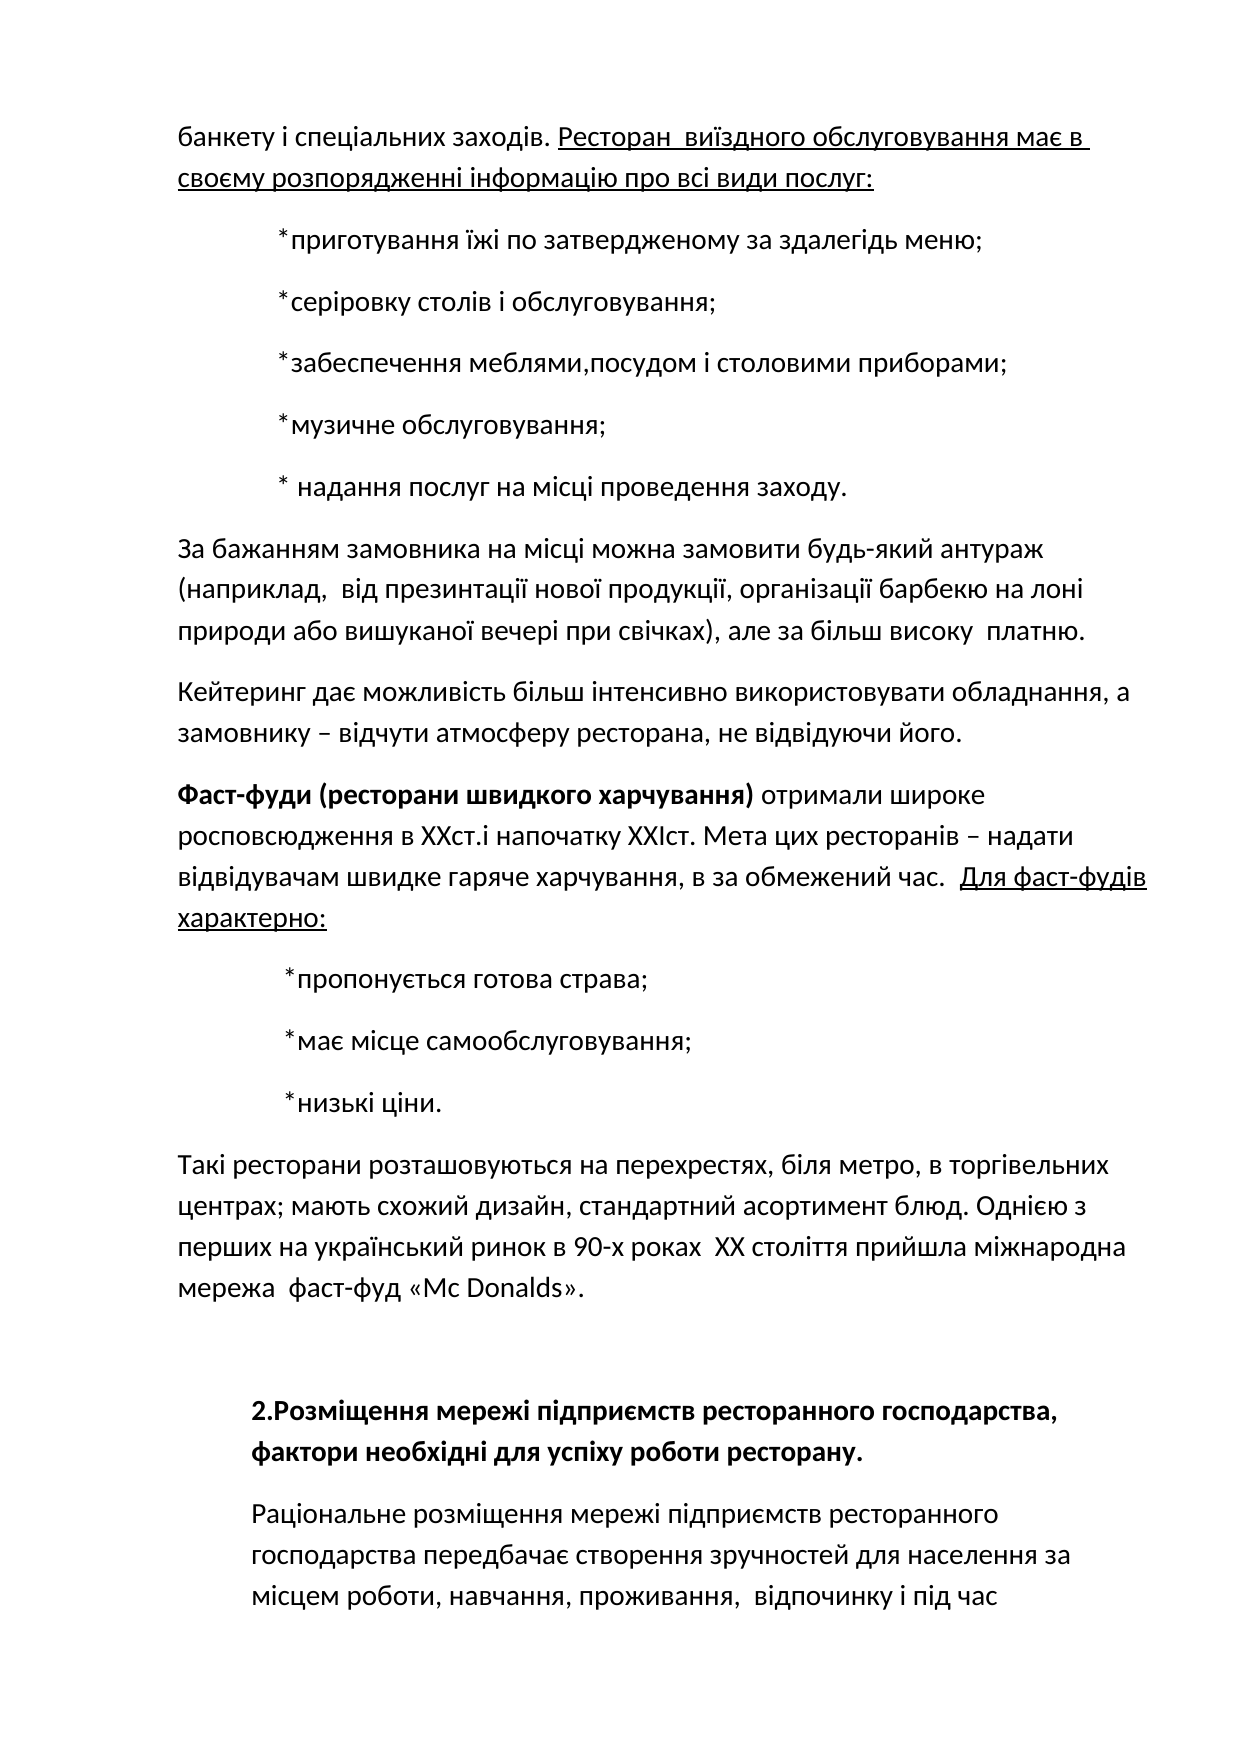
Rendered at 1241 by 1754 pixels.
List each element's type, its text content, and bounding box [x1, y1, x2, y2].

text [251, 1495, 1152, 1612]
text *серіровку столів і обслуговування; [177, 283, 1152, 318]
text Такі ресторани розташовуються на перехрестях, біля метро, в торгівельних центрах; мають схожий дизайн, стандартний асортимент блюд. Однією з перших на український ринок в 90-х роках ХХ століття прийшла міжнародна мережа фаст-фуд «Mc Donalds». [177, 1146, 1152, 1304]
text 2.Розміщення мережі підприємств ресторанного господарства, фактори необхідні для успіху роботи ресторану. [251, 1392, 1152, 1469]
text Кейтеринг дає можливість більш інтенсивно використовувати обладнання, а замовнику – відчути атмосферу ресторана, не відвідуючи його. [177, 673, 1152, 750]
text *пропонується готова страва; [177, 961, 1152, 996]
text *має місце самообслуговування; [177, 1022, 1152, 1058]
text *музичне обслуговування; [177, 406, 1152, 442]
text * надання послуг на місці проведення заходу. [177, 468, 1152, 503]
text *приготування їжі по затвердженому за здалегідь меню; [177, 221, 1152, 256]
text *низькі ціни. [177, 1084, 1152, 1120]
text *забеспечення меблями,посудом і столовими приборами; [177, 344, 1152, 380]
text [177, 118, 1152, 195]
text Фаст-фуди (ресторани швидкого харчування) отримали широке росповсюдження в ХХст.і напочатку ХХІст. Мета цих ресторанів – надати відвідувачам швидке гаряче харчування, в за обмежений час. Для фаст-фудів характерно: [177, 776, 1152, 934]
text За бажанням замовника на місці можна замовити будь-який антураж (наприклад, від презинтації нової продукції, організації барбекю на лоні природи або вишуканої вечері при свічках), але за більш високу платню. [177, 530, 1152, 647]
